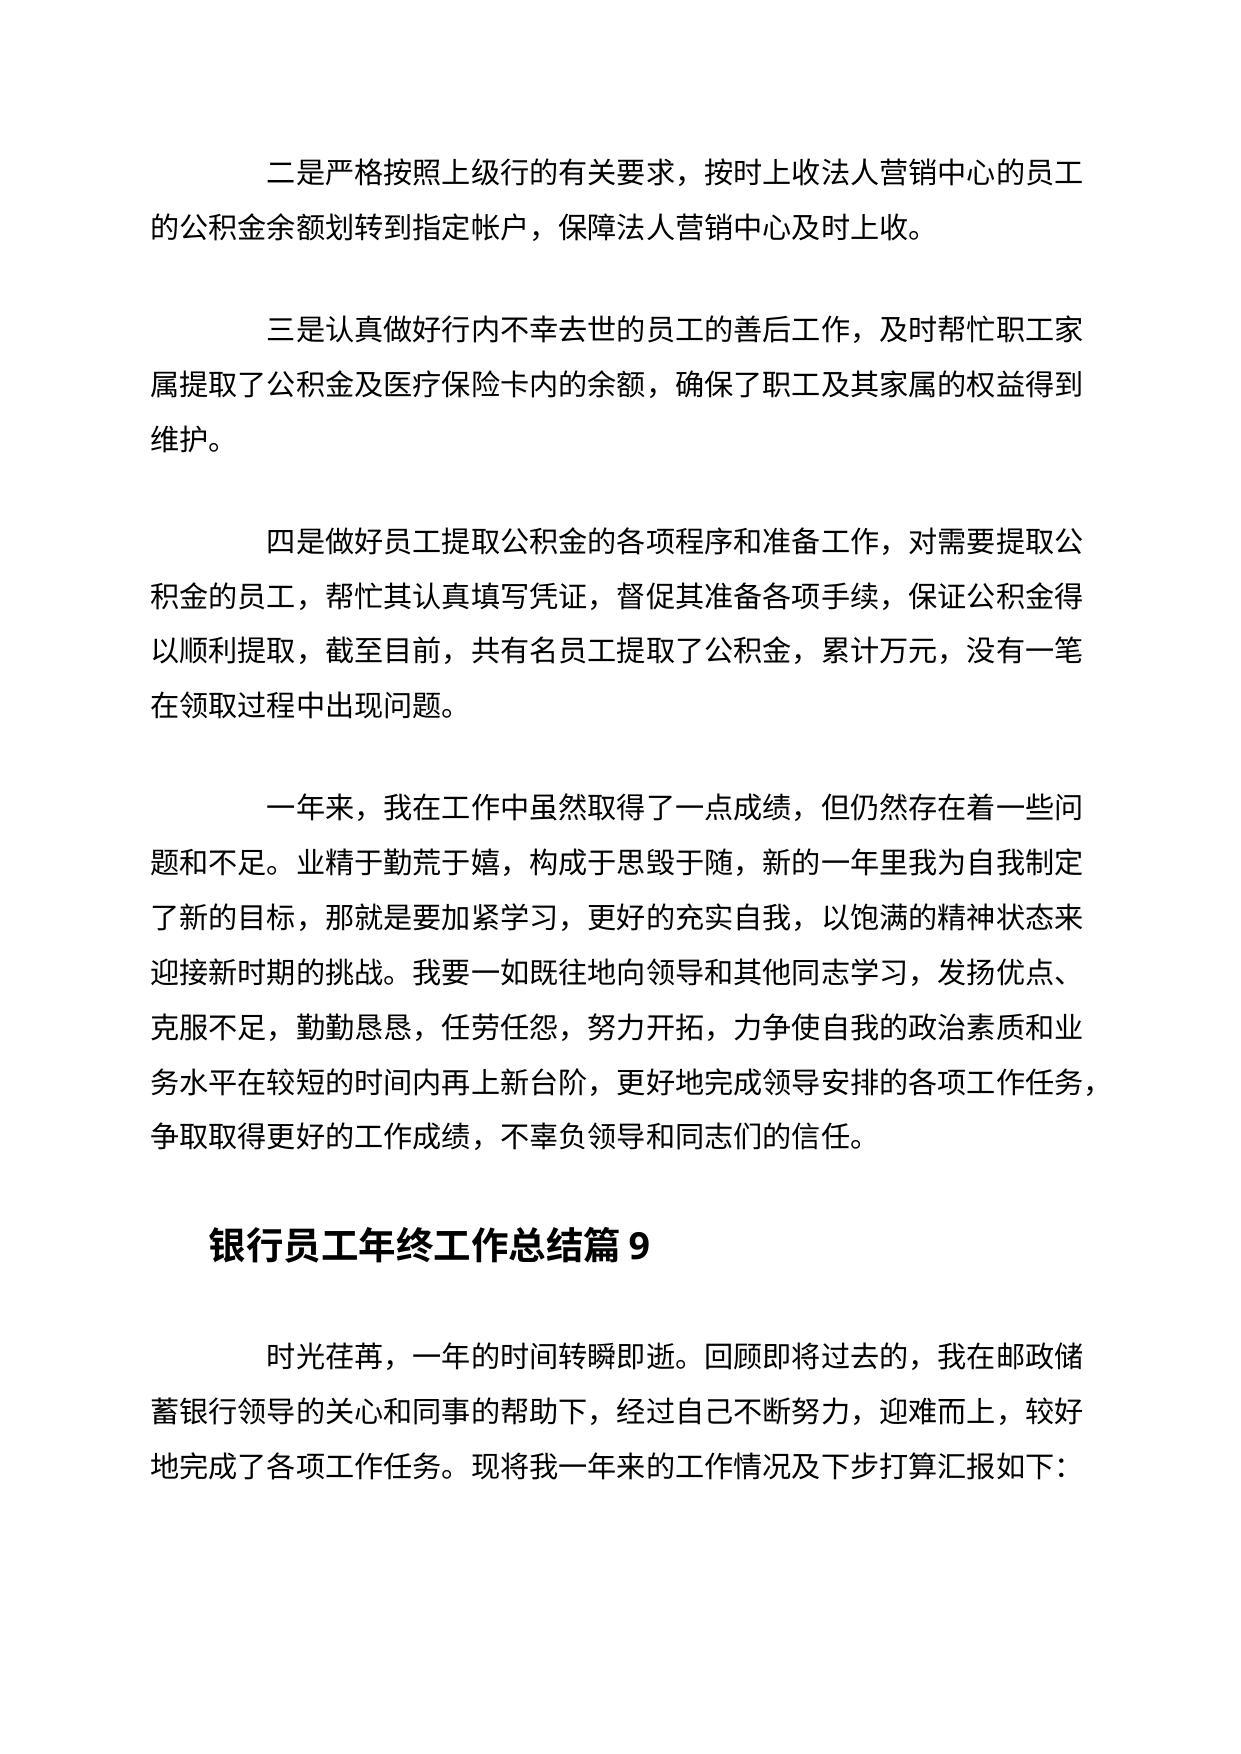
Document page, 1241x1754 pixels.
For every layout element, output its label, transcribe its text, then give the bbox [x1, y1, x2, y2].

text 一年来，我在工作中虽然取得了一点成绩，但仍然存在着一些问题和不足。业精于勤荒于嬉，构成于思毁于随，新的一年里我为自我制定了新的目标，那就是要加紧学习，更好的充实自我，以饱满的精神状态来迎接新时期的挑战。我要一如既往地向领导和其他同志学习，发扬优点、克服不足，勤勤恳恳，任劳任怨，努力开拓，力争使自我的政治素质和业务水平在较短的时间内再上新台阶，更好地完成领导安排的各项工作任务，争取取得更好的工作成绩，不辜负领导和同志们的信任。 [150, 785, 1090, 1156]
text 二是严格按照上级行的有关要求，按时上收法人营销中心的员工的公积金余额划转到指定帐户，保障法人营销中心及时上收。 [150, 150, 1090, 247]
text 时光荏苒，一年的时间转瞬即逝。回顾即将过去的，我在邮政储蓄银行领导的关心和同事的帮助下，经过自己不断努力，迎难而上，较好地完成了各项工作任务。现将我一年来的工作情况及下步打算汇报如下： [150, 1333, 1090, 1486]
text 银行员工年终工作总结篇9 [150, 1216, 1090, 1270]
text 四是做好员工提取公积金的各项程序和准备工作，对需要提取公积金的员工，帮忙其认真填写凭证，督促其准备各项手续，保证公积金得以顺利提取，截至目前，共有名员工提取了公积金，累计万元，没有一笔在领取过程中出现问题。 [150, 518, 1090, 725]
text 三是认真做好行内不幸去世的员工的善后工作，及时帮忙职工家属提取了公积金及医疗保险卡内的余额，确保了职工及其家属的权益得到维护。 [150, 307, 1090, 459]
